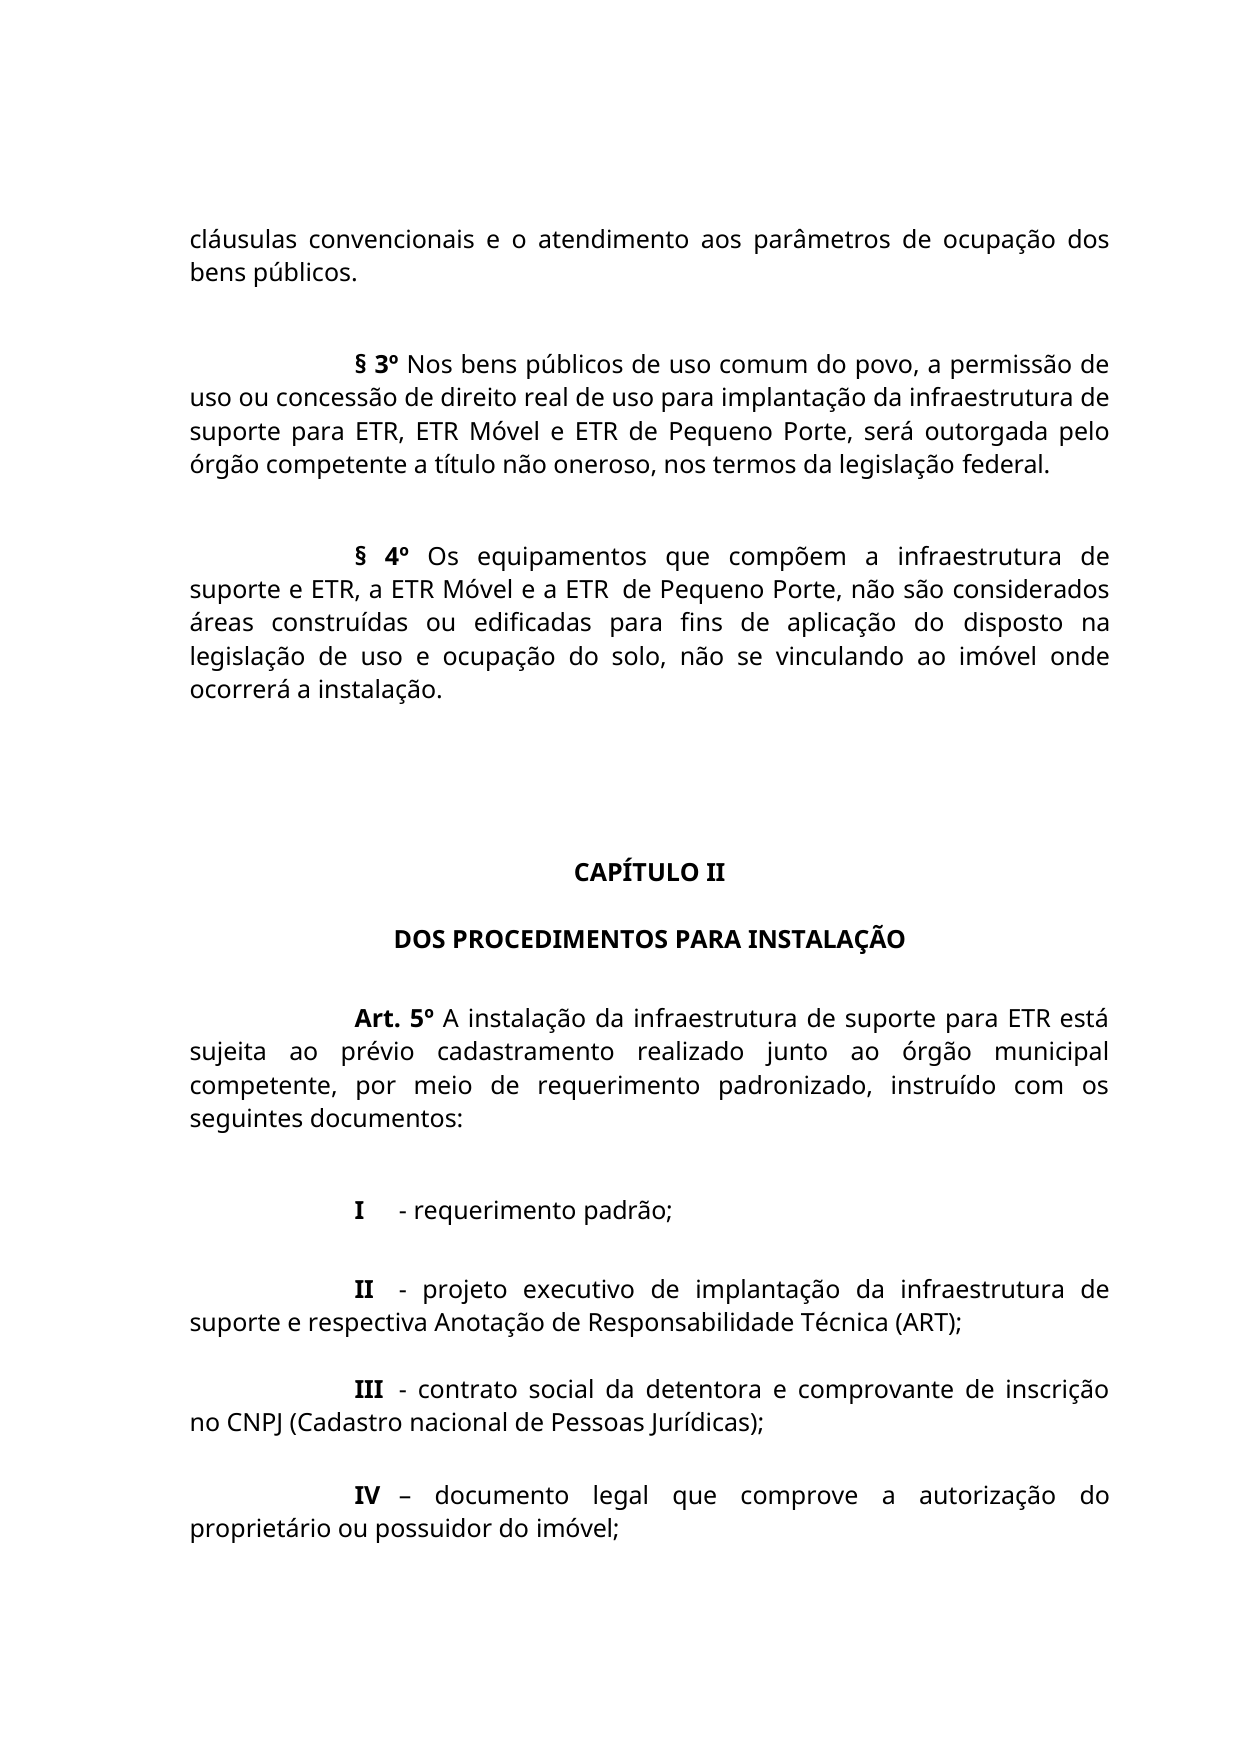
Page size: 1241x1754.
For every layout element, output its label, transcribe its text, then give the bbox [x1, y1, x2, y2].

text § 3º Nos bens públicos de uso comum do povo, a permissão de uso ou concessão de direito real de uso para implantação da infraestrutura de suporte para ETR, ETR Móvel e ETR de Pequeno Porte, será outorgada pelo órgão competente a título não oneroso, nos termos da legislação federal. [189, 347, 1111, 480]
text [189, 222, 1111, 288]
text § 4º Os equipamentos que compõem a infraestrutura de suporte e ETR, a ETR Móvel e a ETR de Pequeno Porte, não são considerados áreas construídas ou edificadas para fins de aplicação do disposto na legislação de uso e ocupação do solo, não se vinculando ao imóvel onde ocorrerá a instalação. [189, 538, 1110, 705]
text Art. 5º A instalação da infraestrutura de suporte para ETR está sujeita ao prévio cadastramento realizado junto ao órgão municipal competente, por meio de requerimento padronizado, instruído com os seguintes documentos: [189, 1001, 1110, 1134]
list – documento legal que comprove a autorização do proprietário ou possuidor do imóvel; [189, 1477, 1111, 1544]
list - contrato social da detentora e comprovante de inscrição no CNPJ (Cadastro nacional de Pessoas Jurídicas); [189, 1372, 1111, 1438]
text CAPÍTULO II [177, 855, 1122, 888]
list - requerimento padrão; [201, 1192, 1122, 1226]
list - projeto executivo de implantação da infraestrutura de suporte e respectiva Anotação de Responsabilidade Técnica (ART); [189, 1272, 1111, 1338]
text DOS PROCEDIMENTOS PARA INSTALAÇÃO [177, 922, 1122, 955]
